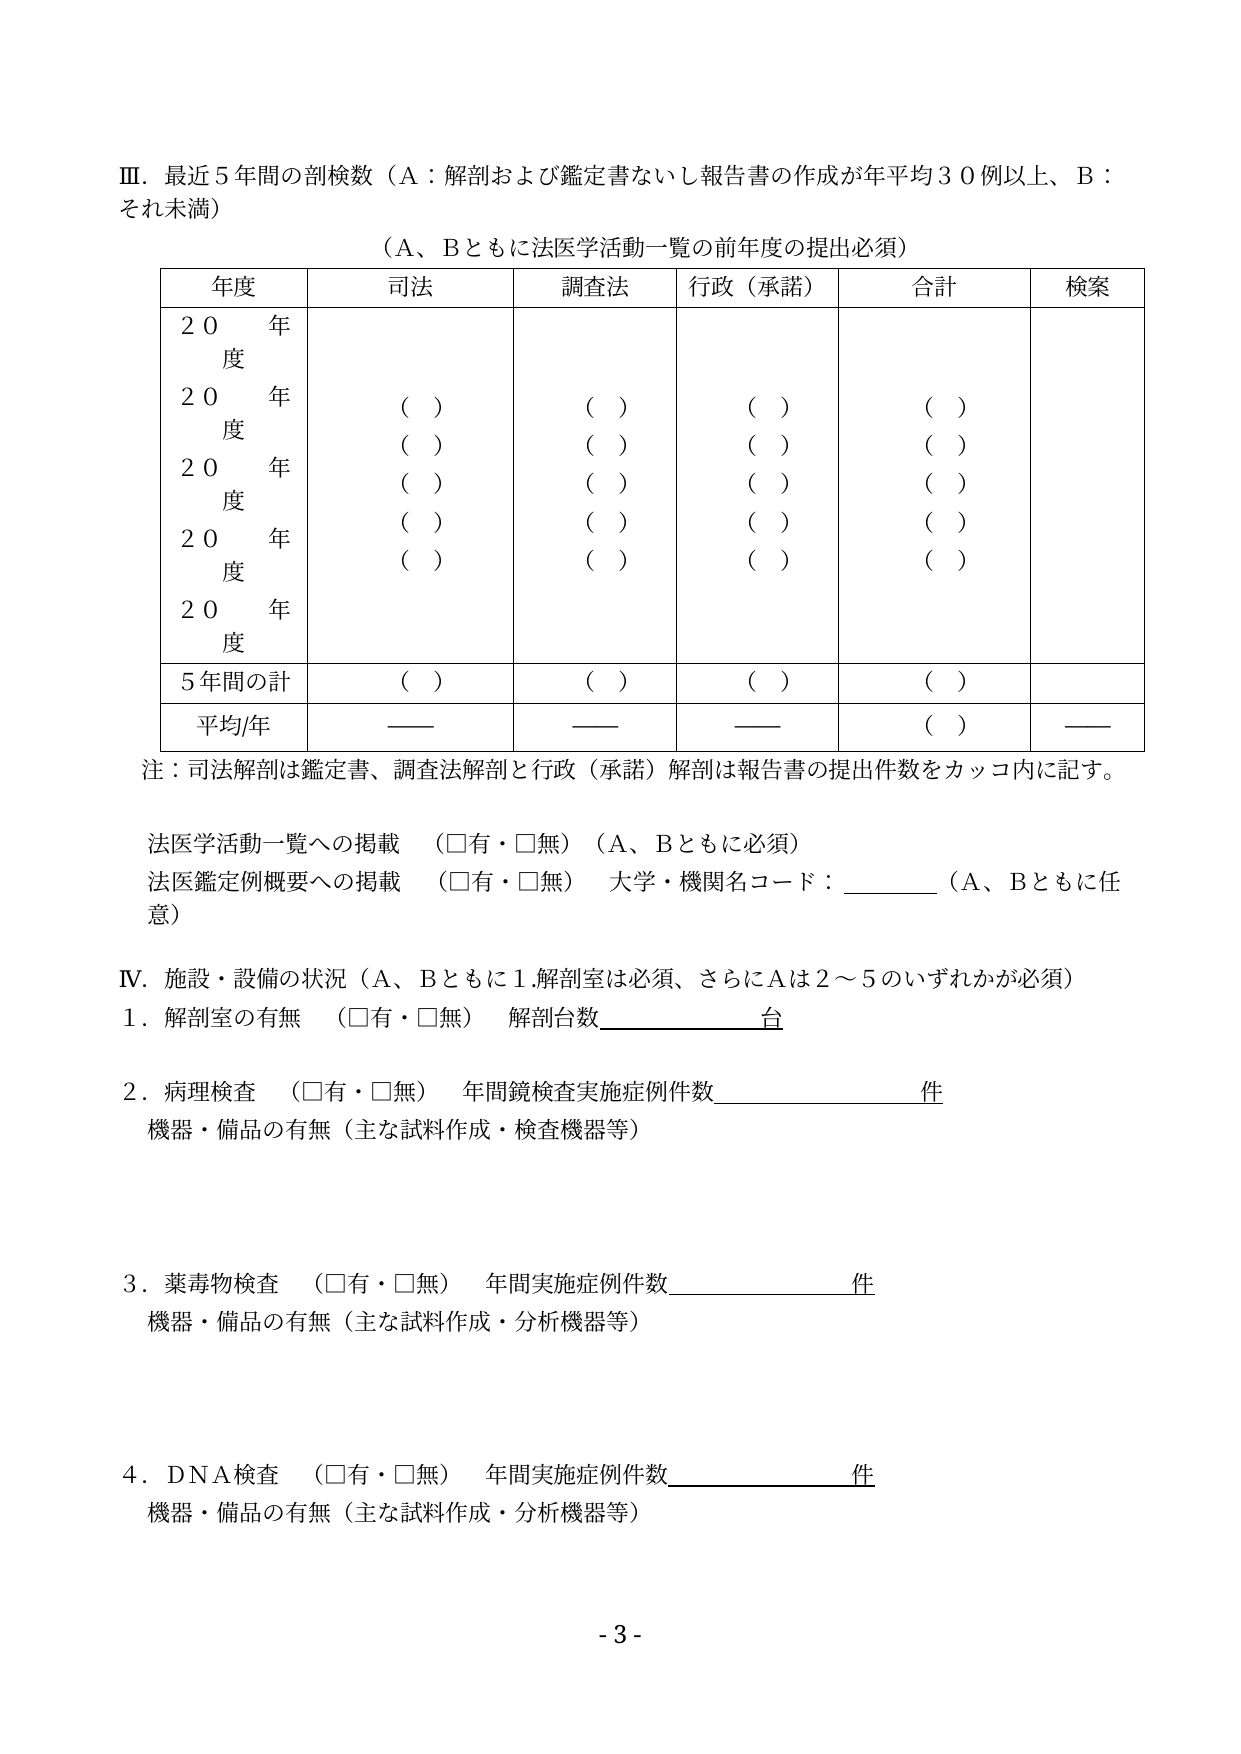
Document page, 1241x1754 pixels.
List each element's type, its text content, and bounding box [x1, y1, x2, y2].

table_cell （ ） [839, 664, 1030, 702]
text 法医学活動一覧への掲載 （□有・□無）（Ａ、Ｂともに必須） [118, 826, 1122, 859]
table_cell ―― [308, 704, 513, 751]
text ２．病理検査 （□有・□無） 年間鏡検査実施症例件数 件 [118, 1074, 1122, 1107]
table_cell [1031, 308, 1144, 663]
text １．解剖室の有無 （□有・□無） 解剖台数 台 [118, 1000, 1122, 1033]
table_cell （ ） （ ） （ ） （ ） （ ） [308, 308, 513, 663]
table_cell （ ） [308, 664, 513, 702]
table_header 年度 [161, 269, 307, 307]
table_header 調査法 [514, 269, 676, 307]
table_cell （ ） （ ） （ ） （ ） （ ） [677, 308, 838, 663]
text 法医鑑定例概要への掲載 （□有・□無） 大学・機関名コード： （Ａ、Ｂともに任意） [118, 864, 1122, 930]
table_cell （ ） [677, 664, 838, 702]
table_cell ―― [1031, 704, 1144, 751]
table_cell ―― [677, 704, 838, 751]
table_cell ―― [514, 704, 676, 751]
table_cell [1031, 664, 1144, 702]
table_cell （ ） [839, 704, 1030, 751]
table_cell （ ） [514, 664, 676, 702]
table_cell 平均/年 [161, 704, 307, 751]
text 機器・備品の有無（主な試料作成・分析機器等） [118, 1495, 1122, 1528]
table_header 合計 [839, 269, 1030, 307]
text 機器・備品の有無（主な試料作成・検査機器等） [118, 1112, 1122, 1145]
table_cell ５年間の計 [161, 664, 307, 702]
text ３．薬毒物検査 （□有・□無） 年間実施症例件数 件 [118, 1266, 1122, 1298]
text 注：司法解剖は鑑定書、調査法解剖と行政（承諾）解剖は報告書の提出件数をカッコ内に記す。 [118, 752, 1122, 784]
table_header 司法 [308, 269, 513, 307]
table_header 検案 [1031, 269, 1144, 307]
text ４．ＤＮＡ検査 （□有・□無） 年間実施症例件数 件 [118, 1457, 1122, 1490]
text 機器・備品の有無（主な試料作成・分析機器等） [118, 1304, 1122, 1337]
table_cell （ ） （ ） （ ） （ ） （ ） [514, 308, 676, 663]
text Ⅲ．最近５年間の剖検数（Ａ：解剖および鑑定書ないし報告書の作成が年平均３０例以上、Ｂ：それ未満） [118, 158, 1122, 224]
table_header 行政（承諾） [677, 269, 838, 307]
table_cell ２０ 年度 ２０ 年度 ２０ 年度 ２０ 年度 ２０ 年度 [161, 308, 307, 663]
table_cell （ ） （ ） （ ） （ ） （ ） [839, 308, 1030, 663]
text Ⅳ．施設・設備の状況（Ａ、Ｂともに１.解剖室は必須、さらにＡは２〜５のいずれかが必須） [118, 961, 1122, 994]
text （Ａ、Ｂともに法医学活動一覧の前年度の提出必須） [118, 230, 1122, 263]
